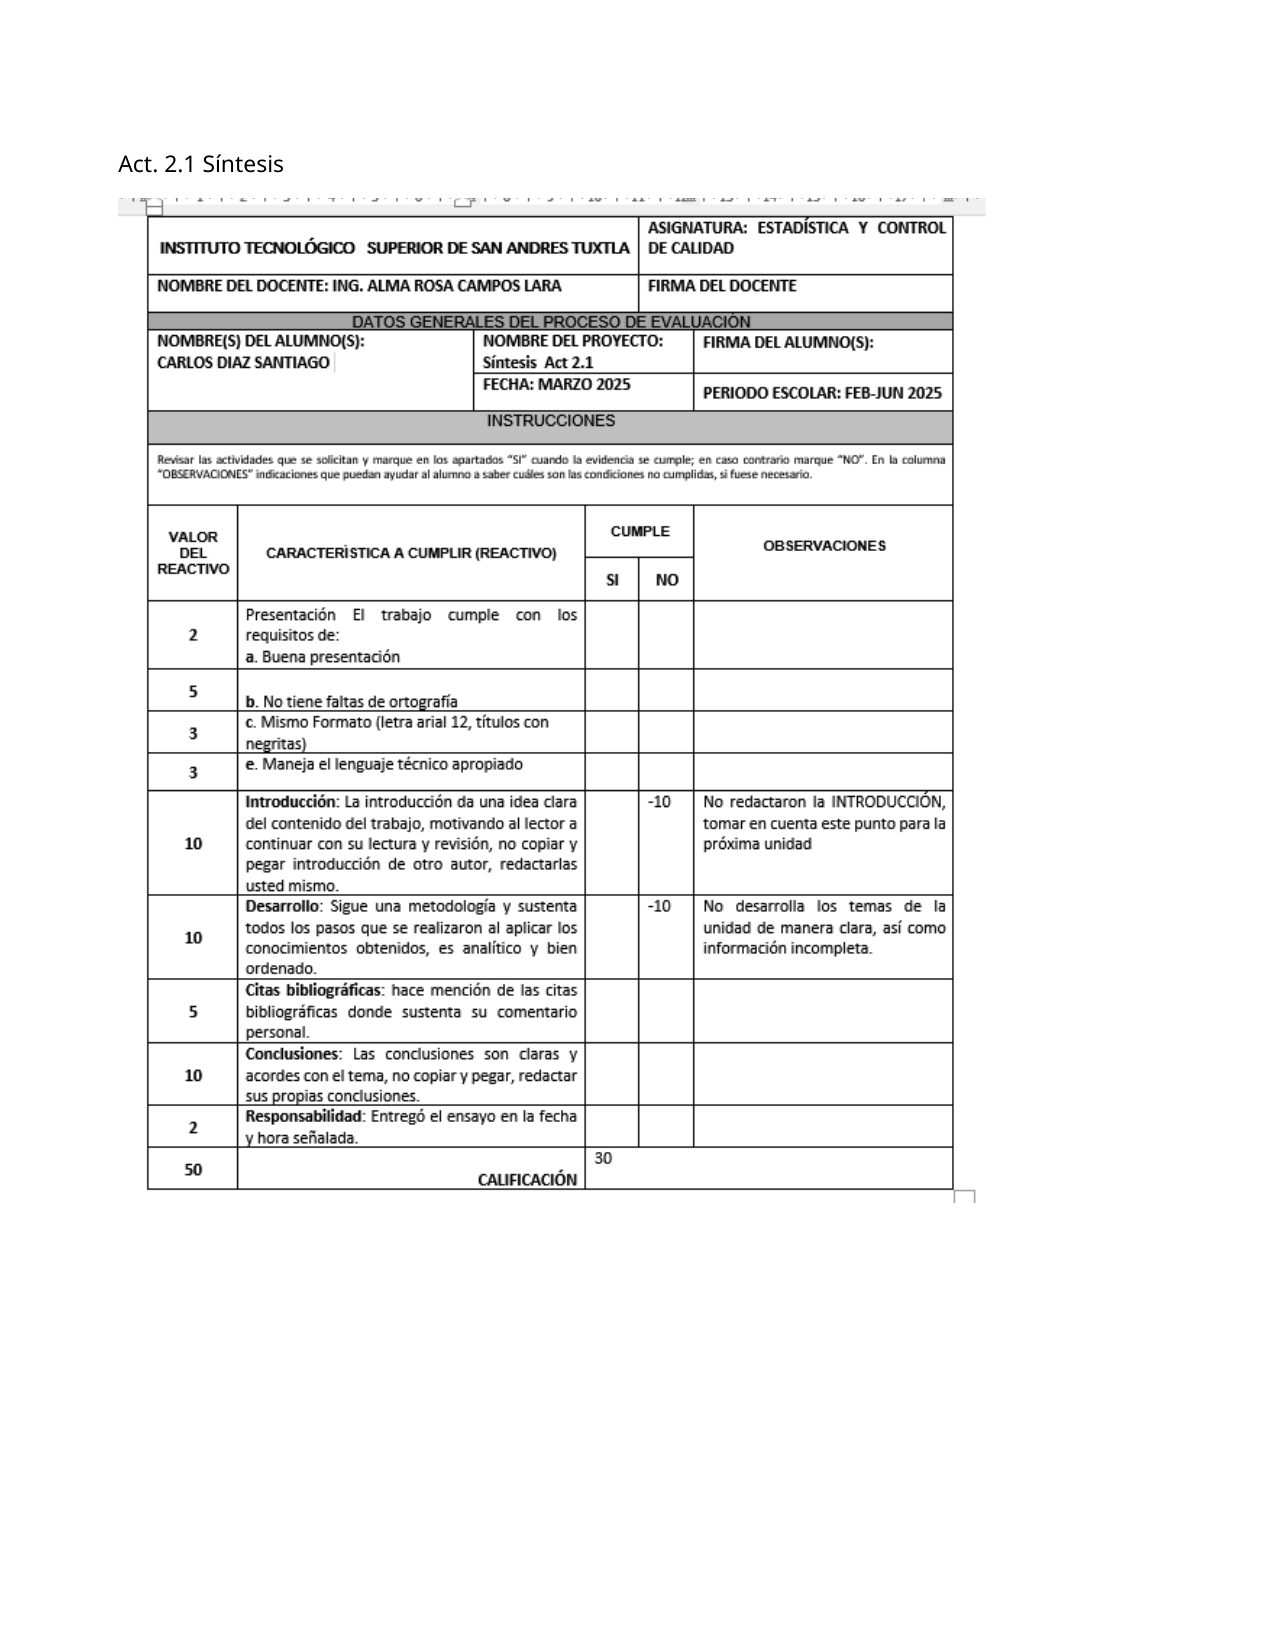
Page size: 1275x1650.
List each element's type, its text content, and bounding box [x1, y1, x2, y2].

text Act. 2.1 Síntesis [118, 148, 1157, 179]
picture [118, 198, 986, 1203]
